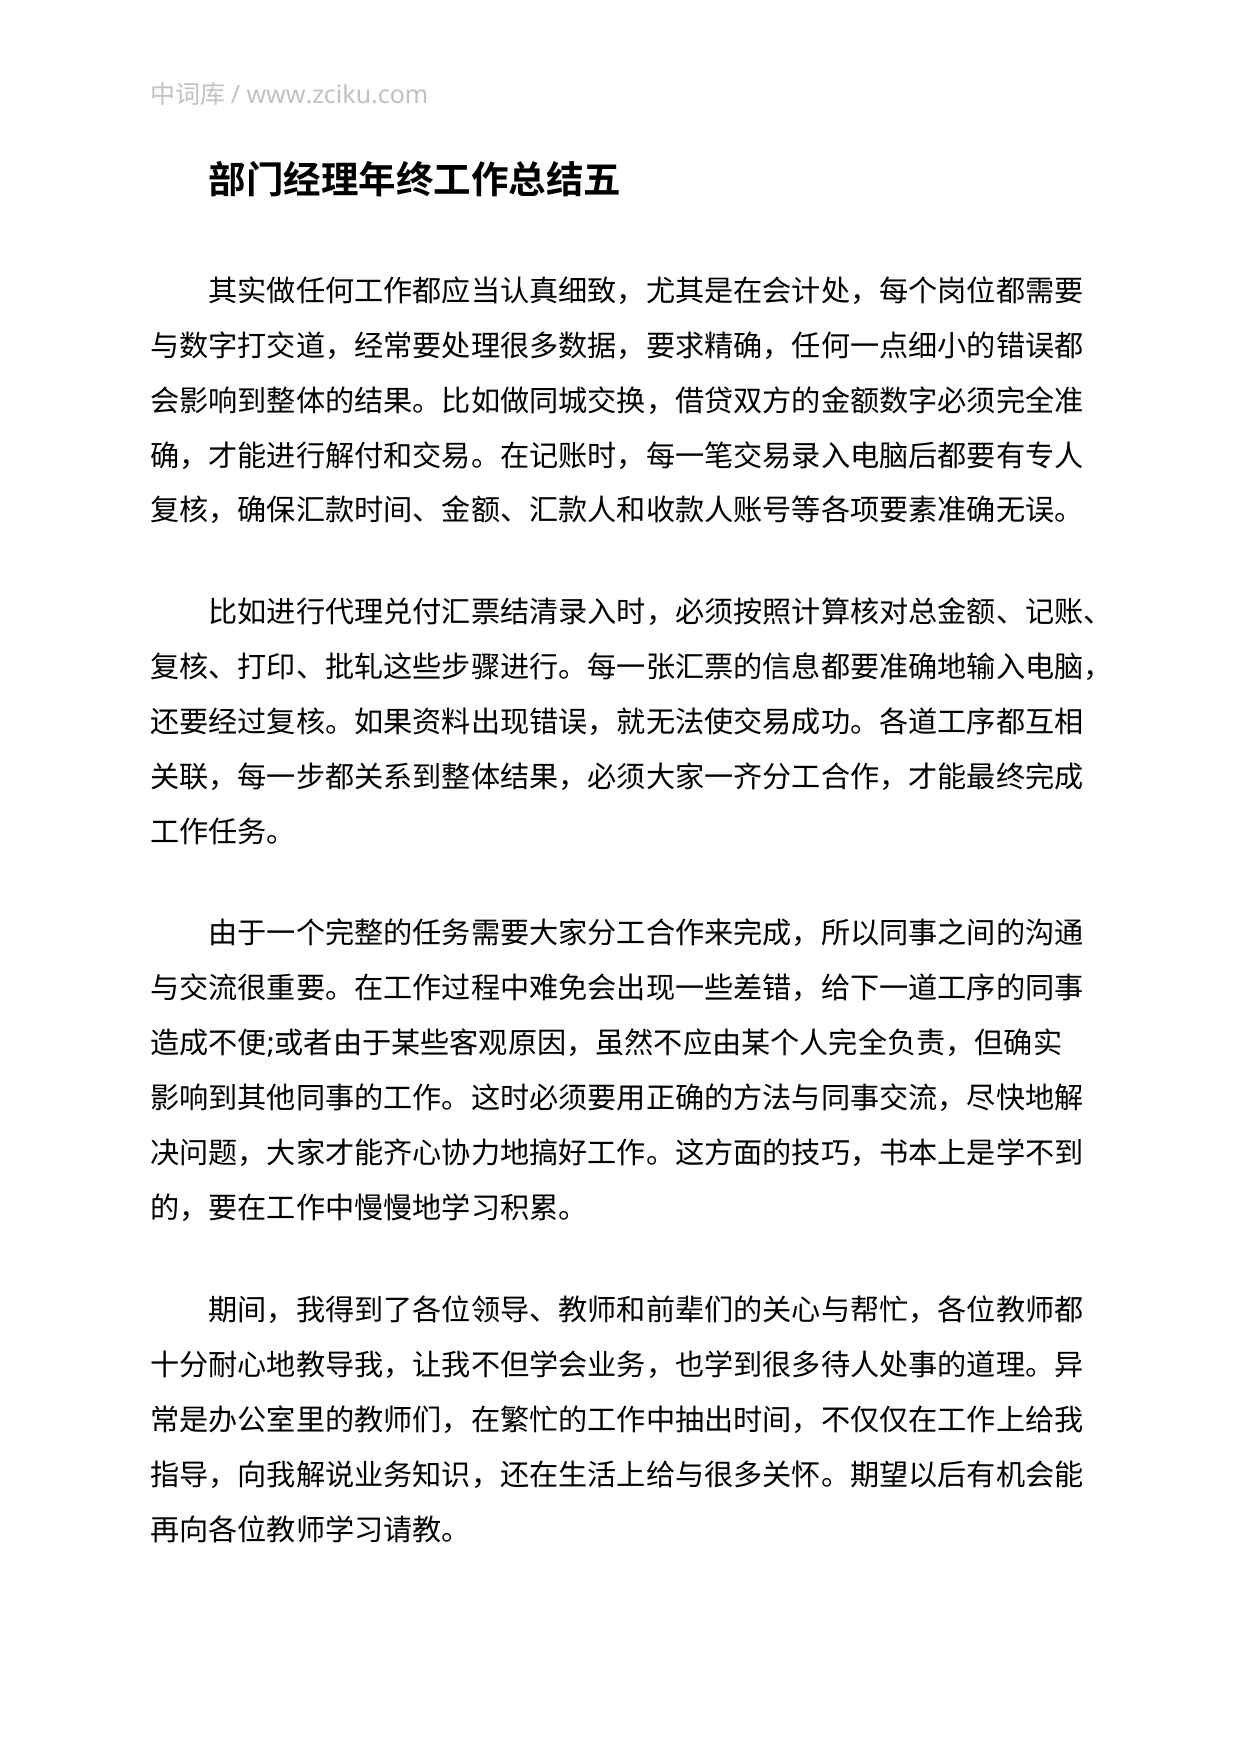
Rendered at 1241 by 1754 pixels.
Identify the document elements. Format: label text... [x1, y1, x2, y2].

text 其实做任何工作都应当认真细致，尤其是在会计处，每个岗位都需要与数字打交道，经常要处理很多数据，要求精确，任何一点细小的错误都会影响到整体的结果。比如做同城交换，借贷双方的金额数字必须完全准确，才能进行解付和交易。在记账时，每一笔交易录入电脑后都要有专人复核，确保汇款时间、金额、汇款人和收款人账号等各项要素准确无误。 [150, 267, 1090, 529]
text 期间，我得到了各位领导、教师和前辈们的关心与帮忙，各位教师都十分耐心地教导我，让我不但学会业务，也学到很多待人处事的道理。异常是办公室里的教师们，在繁忙的工作中抽出时间，不仅仅在工作上给我指导，向我解说业务知识，还在生活上给与很多关怀。期望以后有机会能再向各位教师学习请教。 [150, 1286, 1090, 1548]
text 由于一个完整的任务需要大家分工合作来完成，所以同事之间的沟通与交流很重要。在工作过程中难免会出现一些差错，给下一道工序的同事造成不便;或者由于某些客观原因，虽然不应由某个人完全负责，但确实影响到其他同事的工作。这时必须要用正确的方法与同事交流，尽快地解决问题，大家才能齐心协力地搞好工作。这方面的技巧，书本上是学不到的，要在工作中慢慢地学习积累。 [150, 910, 1090, 1227]
text 比如进行代理兑付汇票结清录入时，必须按照计算核对总金额、记账、复核、打印、批轧这些步骤进行。每一张汇票的信息都要准确地输入电脑，还要经过复核。如果资料出现错误，就无法使交易成功。各道工序都互相关联，每一步都关系到整体结果，必须大家一齐分工合作，才能最终完成工作任务。 [150, 589, 1090, 851]
text 部门经理年终工作总结五 [150, 150, 1090, 204]
